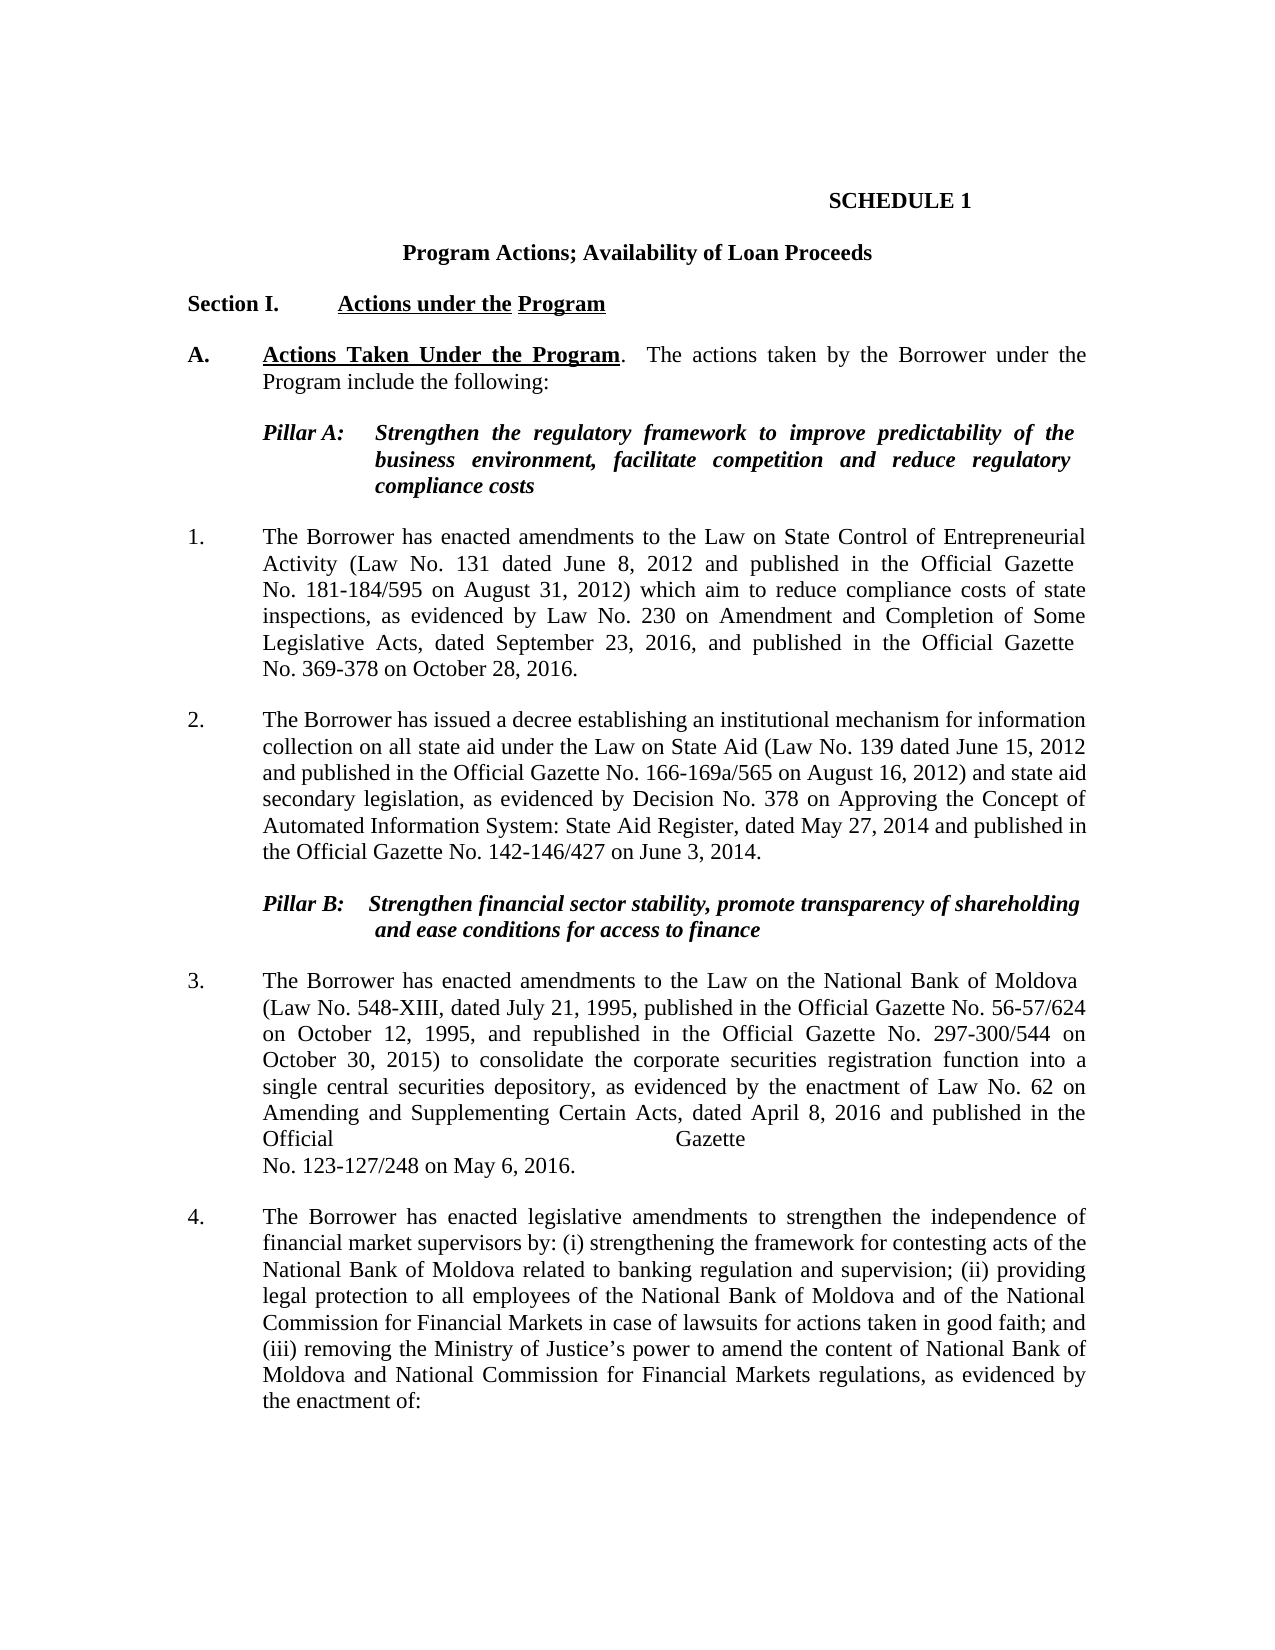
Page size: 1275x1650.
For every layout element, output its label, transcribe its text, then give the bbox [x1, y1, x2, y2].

text SCHEDULE 1 [187, 187, 1087, 214]
text 2. The Borrower has issued a decree establishing an institutional mechanism for information collection on all state aid under the Law on State Aid (Law No. 139 dated June 15, 2012 and published in the Official Gazette No. 166-169a/565 on August 16, 2012) and state aid secondary legislation, as evidenced by Decision No. 378 on Approving the Concept of Automated Information System: State Aid Register, dated May 27, 2014 and published in the Official Gazette No. 142-146/427 on June 3, 2014. [187, 706, 1087, 864]
text Pillar B: Strengthen financial sector stability, promote transparency of shareholding and ease conditions for access to finance [262, 889, 1087, 942]
text 3. The Borrower has enacted amendments to the Law on the National Bank of Moldova (Law No. 548-XIII, dated July 21, 1995, published in the Official Gazette No. 56-57/624 on October 12, 1995, and republished in the Official Gazette No. 297-300/544 on October 30, 2015) to consolidate the corporate securities registration function into a single central securities depository, as evidenced by the enactment of Law No. 62 on Amending and Supplementing Certain Acts, dated April 8, 2016 and published in the Official Gazette No. 123-127/248 on May 6, 2016. [187, 967, 1087, 1178]
text A. Actions Taken Under the Program. The actions taken by the Borrower under the Program include the following: [187, 342, 1087, 394]
text Program Actions; Availability of Loan Proceeds [187, 239, 1087, 265]
text Pillar A: Strengthen the regulatory framework to improve predictability of the business environment, facilitate competition and reduce regulatory compliance costs [262, 419, 1087, 498]
list The Borrower has enacted amendments to the Law on State Control of Entrepreneurial Activity (Law No. 131 dated June 8, 2012 and published in the Official Gazette No. 181-184/595 on August 31, 2012) which aim to reduce compliance costs of state inspections, as evidenced by Law No. 230 on Amendment and Completion of Some Legislative Acts, dated September 23, 2016, and published in the Official Gazette No. 369-378 on October 28, 2016. [187, 523, 1087, 681]
text Section I. Actions under the Program [187, 290, 1087, 317]
text 4. The Borrower has enacted legislative amendments to strengthen the independence of financial market supervisors by: (i) strengthening the framework for contesting acts of the National Bank of Moldova related to banking regulation and supervision; (ii) providing legal protection to all employees of the National Bank of Moldova and of the National Commission for Financial Markets in case of lawsuits for actions taken in good faith; and (iii) removing the Ministry of Justice’s power to amend the content of National Bank of Moldova and National Commission for Financial Markets regulations, as evidenced by the enactment of: [187, 1203, 1087, 1414]
